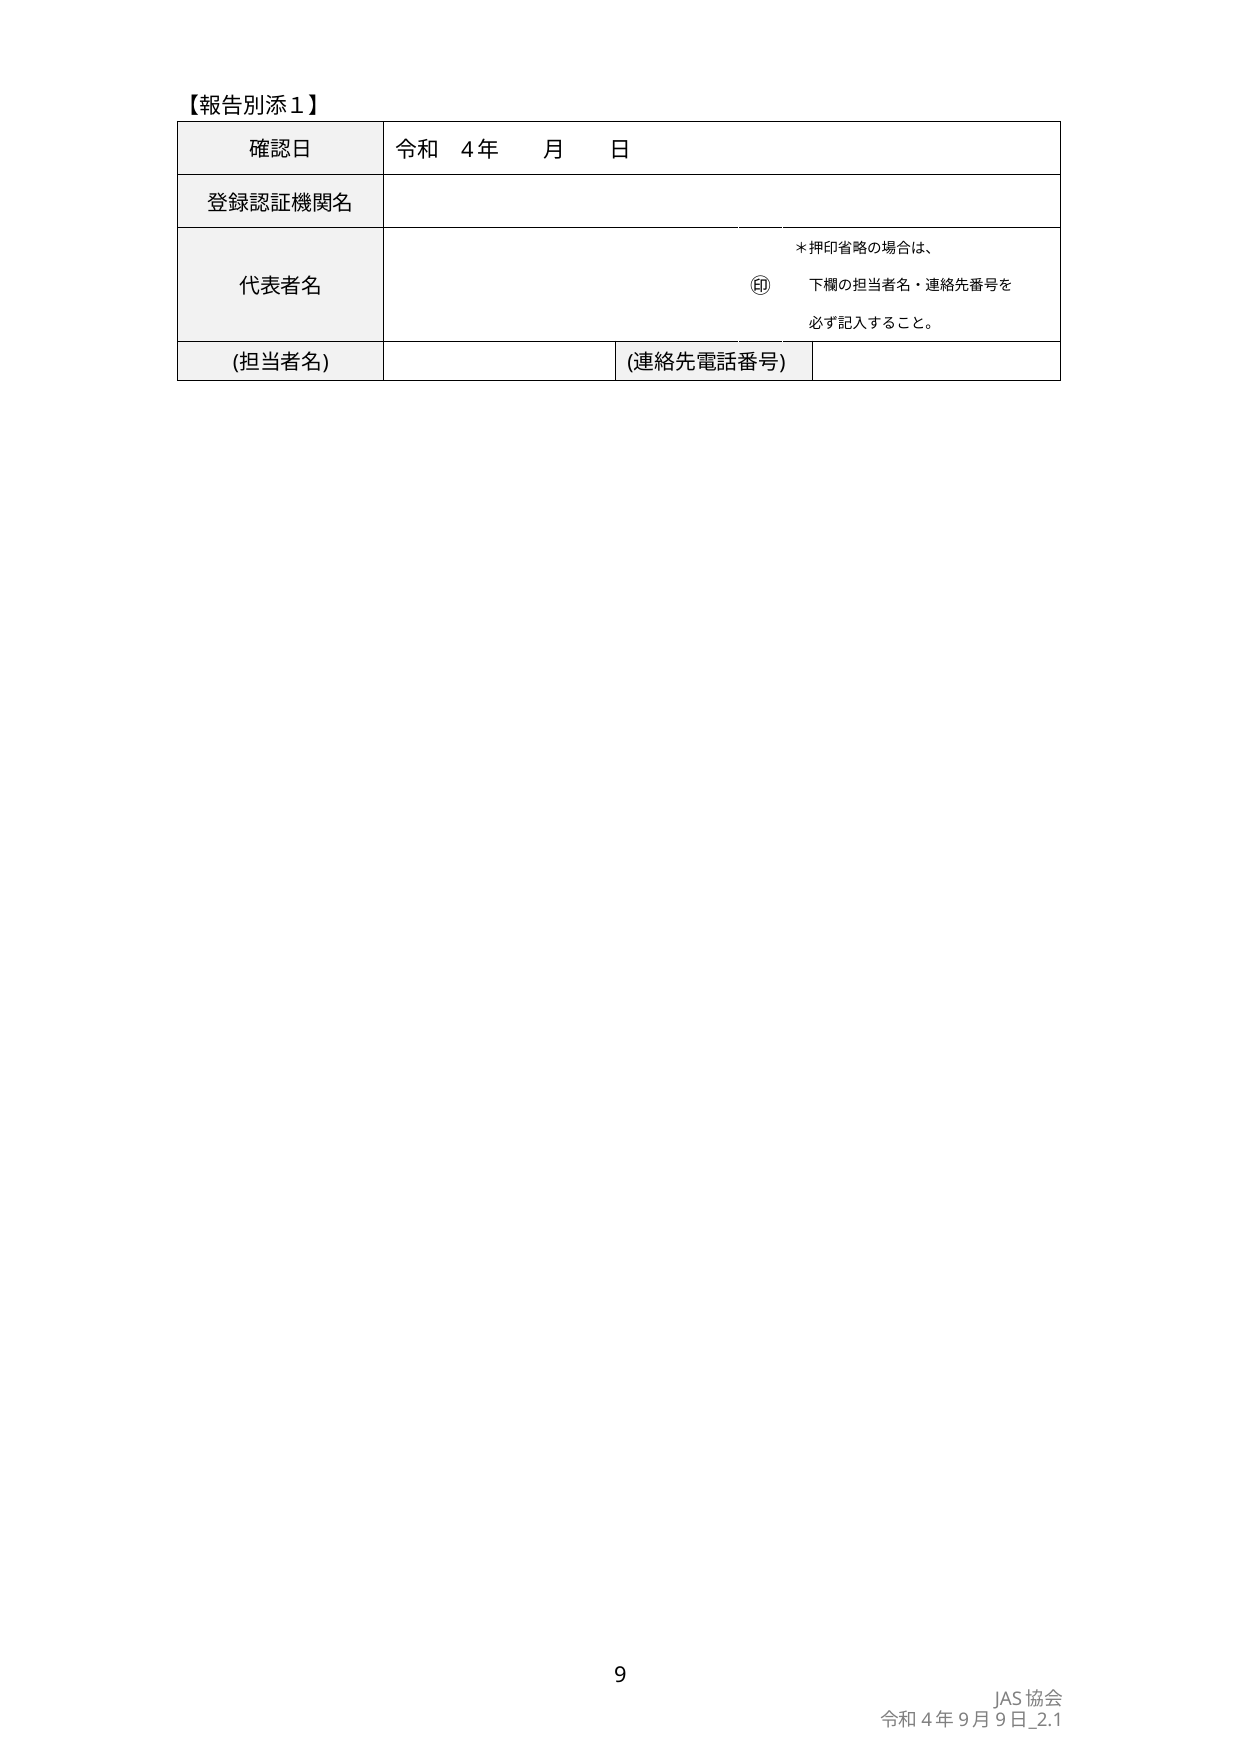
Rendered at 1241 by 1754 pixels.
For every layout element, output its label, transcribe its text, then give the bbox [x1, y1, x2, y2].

table_cell [384, 175, 1060, 227]
table_cell ＊押印省略の場合は、 下欄の担当者名・連絡先番号を 必ず記入すること。 [783, 228, 1060, 341]
table_cell (担当者名) [178, 342, 383, 380]
table_header 確認日 [178, 122, 383, 174]
table_cell 代表者名 [178, 228, 383, 341]
table_cell [384, 342, 615, 380]
table_cell [384, 228, 738, 341]
table_cell 登録認証機関名 [178, 175, 383, 227]
table_header 令和 4年 月 日 [384, 122, 1060, 174]
table_cell [813, 342, 1060, 380]
table_cell (連絡先電話番号) [616, 342, 812, 380]
table_cell ㊞ [739, 228, 782, 341]
